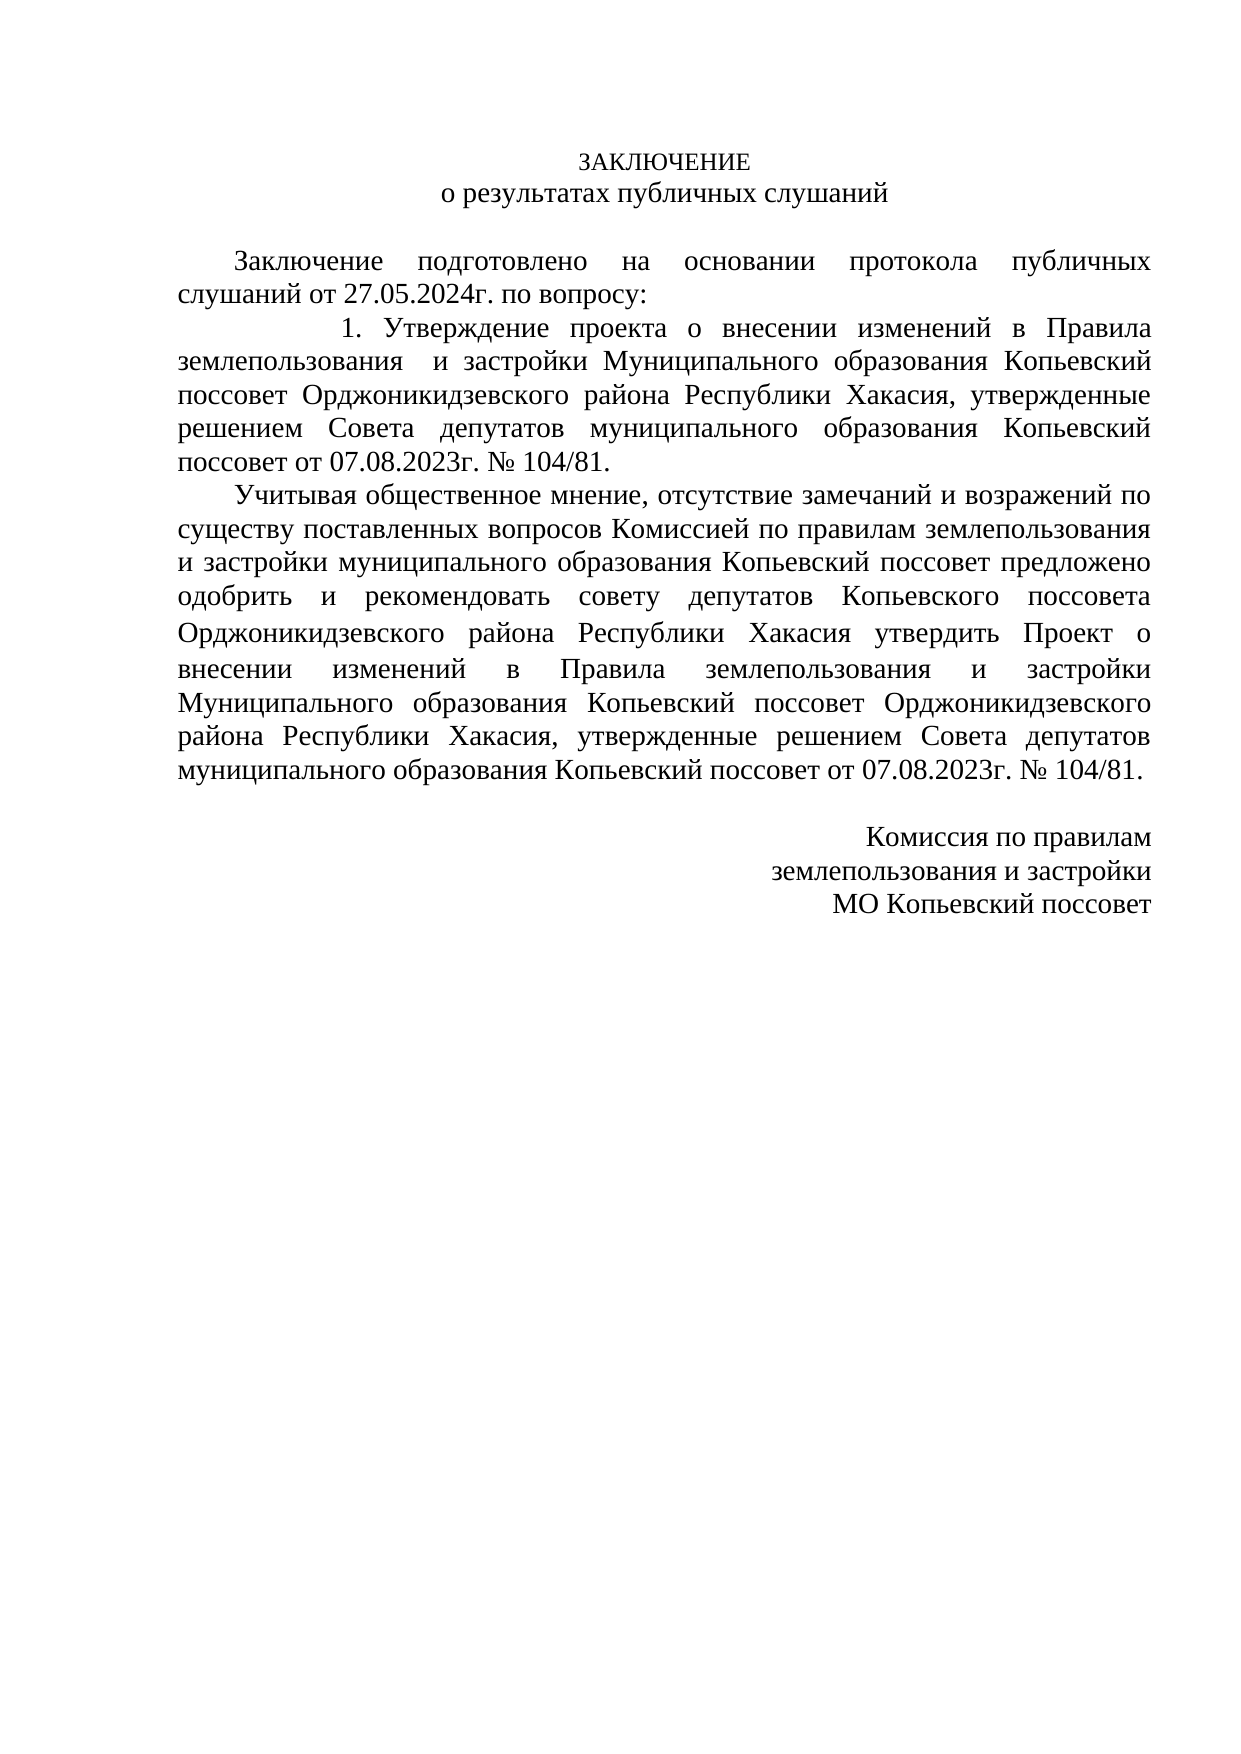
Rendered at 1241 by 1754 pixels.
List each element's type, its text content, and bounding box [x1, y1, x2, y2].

text Учитывая общественное мнение, отсутствие замечаний и возражений по существу поставленных вопросов Комиссией по правилам землепользования и застройки муниципального образования Копьевский поссовет предложено одобрить и рекомендовать совету депутатов Копьевского поссовета Орджоникидзевского района Республики Хакасия утвердить Проект о внесении изменений в Правила землепользования и застройки Муниципального образования Копьевский поссовет Орджоникидзевского района Республики Хакасия, утвержденные решением Совета депутатов муниципального образования Копьевский поссовет от 07.08.2023г. № 104/81. [177, 477, 1152, 786]
text Комиссия по правилам [177, 819, 1152, 853]
text ЗАКЛЮЧЕНИЕ [177, 147, 1152, 176]
text Заключение подготовлено на основании протокола публичных слушаний от 27.05.2024г. по вопросу: [177, 243, 1152, 310]
text 1. Утверждение проекта о внесении изменений в Правила землепользования и застройки Муниципального образования Копьевский поссовет Орджоникидзевского района Республики Хакасия, утвержденные решением Совета депутатов муниципального образования Копьевский поссовет от 07.08.2023г. № 104/81. [177, 310, 1152, 477]
text МО Копьевский поссовет [177, 886, 1152, 920]
text землепользования и застройки [177, 853, 1152, 886]
text о результатах публичных слушаний [177, 176, 1152, 209]
